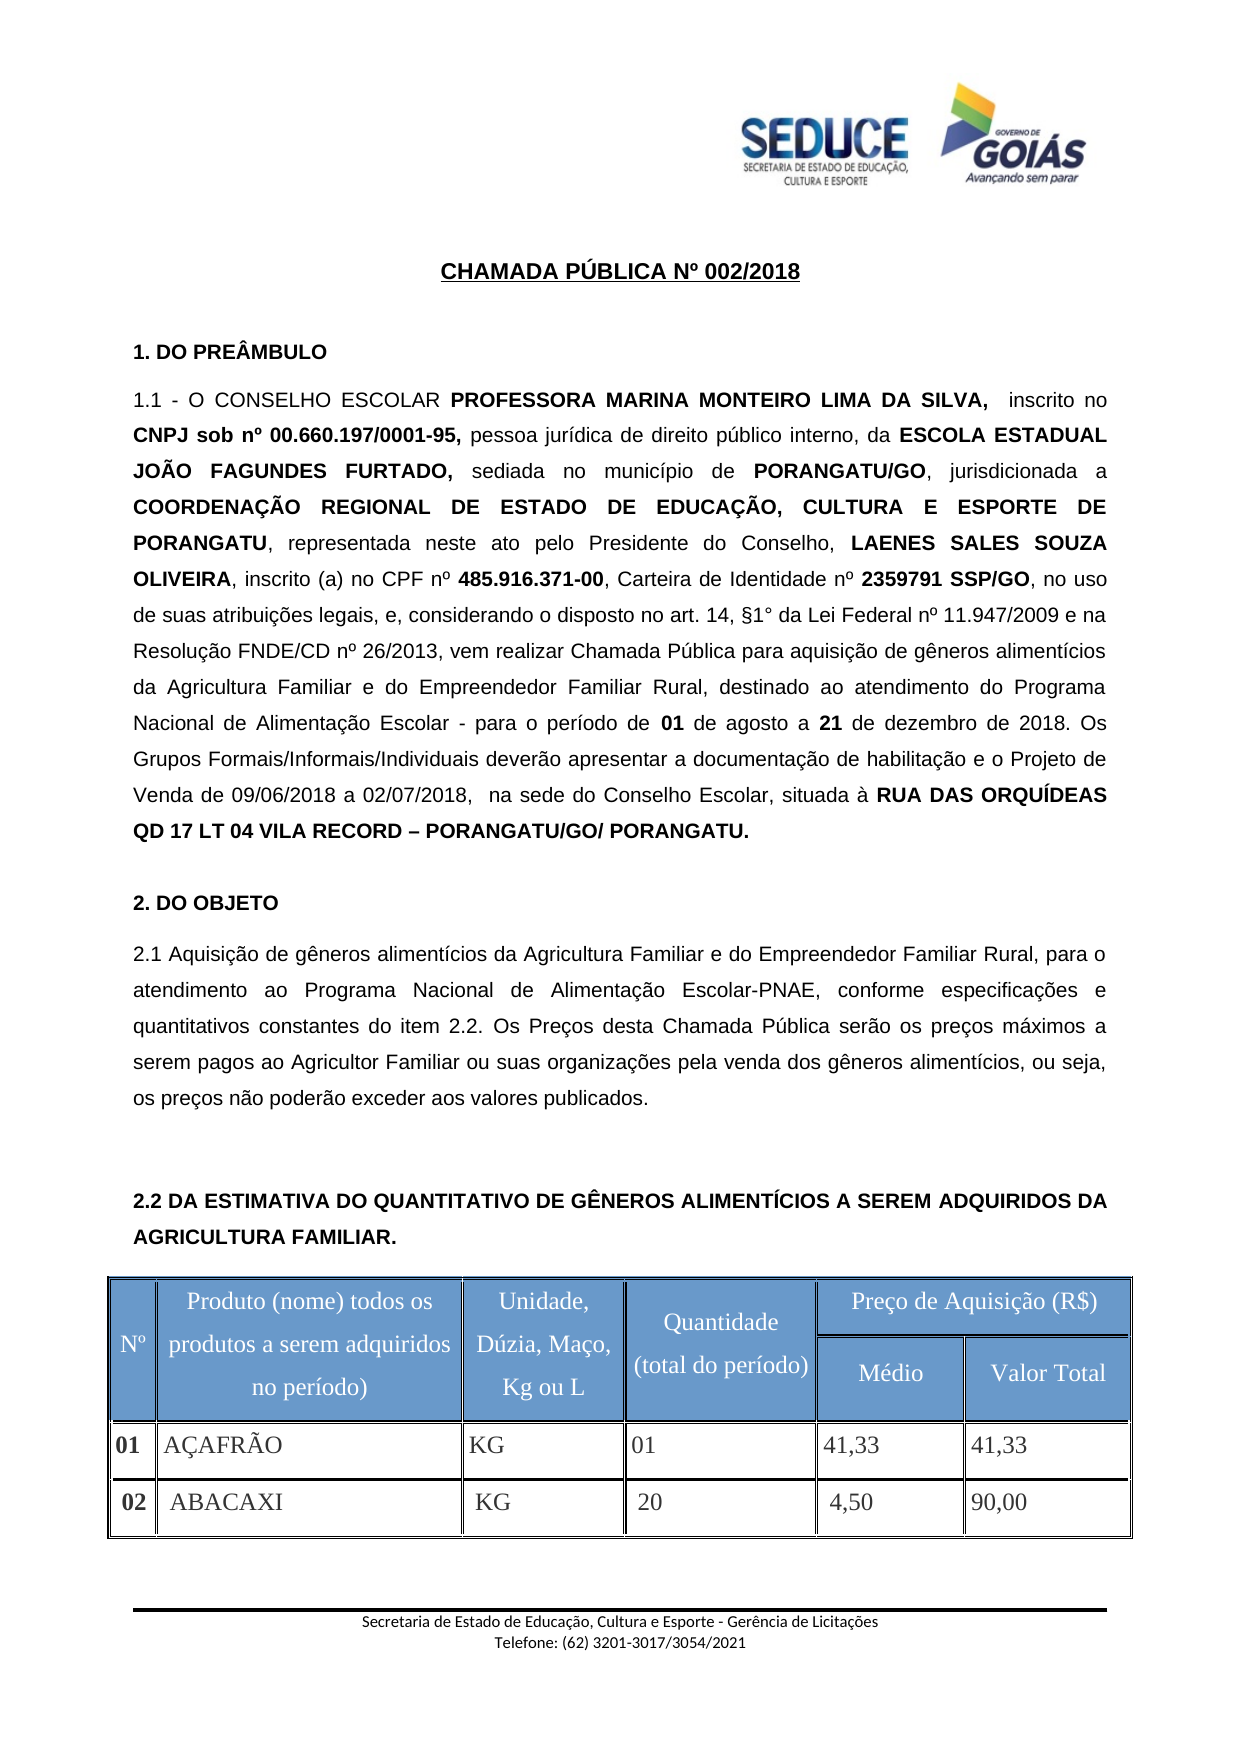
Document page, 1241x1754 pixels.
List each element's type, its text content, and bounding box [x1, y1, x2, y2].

text 2.2 DA ESTIMATIVA DO QUANTITATIVO DE GÊNEROS ALIMENTÍCIOS A SEREM ADQUIRIDOS DA AGRICULTURA FAMILIAR. [133, 1189, 1107, 1249]
table_cell 41,33 [966, 1420, 1130, 1478]
text CHAMADA PÚBLICA Nº 002/2018 [133, 258, 1107, 284]
table_cell 41,33 [818, 1424, 963, 1478]
table_header Quantidade (total do período) [625, 1280, 817, 1420]
text 1.1 - O CONSELHO ESCOLAR PROFESSORA MARINA MONTEIRO LIMA DA SILVA, inscrito no CNPJ sob nº 00.660.197/0001-95, pessoa jurídica de direito público interno, da ESCOLA ESTADUAL JOÃO FAGUNDES FURTADO, sediada no município de PORANGATU/GO, jurisdicionada a COORDENAÇÃO REGIONAL DE ESTADO DE EDUCAÇÃO, CULTURA E ESPORTE DE PORANGATU, representada neste ato pelo Presidente do Conselho, LAENES SALES SOUZA OLIVEIRA, inscrito (a) no CPF nº 485.916.371-00, Carteira de Identidade nº 2359791 SSP/GO, no uso de suas atribuições legais, e, considerando o disposto no art. 14, §1° da Lei Federal nº 11.947/2009 e na Resolução FNDE/CD nº 26/2013, vem realizar Chamada Pública para aquisição de gêneros alimentícios da Agricultura Familiar e do Empreendedor Familiar Rural, destinado ao atendimento do Programa Nacional de Alimentação Escolar - para o período de 01 de agosto a 21 de dezembro de 2018. Os Grupos Formais/Informais/Individuais deverão apresentar a documentação de habilitação e o Projeto de Venda de 09/06/2018 a 02/07/2018, na sede do Conselho Escolar, situada à RUA DAS ORQUÍDEAS QD 17 LT 04 VILA RECORD – PORANGATU/GO/ PORANGATU. [133, 387, 1107, 843]
table_cell 01 [111, 1420, 155, 1478]
table_cell KG [464, 1424, 623, 1478]
text 2. DO OBJETO [133, 891, 1107, 914]
table_cell KG [463, 1478, 625, 1536]
table_cell 20 [625, 1481, 817, 1536]
table_header Unidade, Dúzia, Maço, Kg ou L [463, 1278, 625, 1420]
table_cell 01 [627, 1424, 815, 1478]
table_cell ABACAXI [157, 1481, 462, 1536]
table_header Produto (nome) todos os produtos a serem adquiridos no período) [157, 1280, 462, 1420]
text 1. DO PREÂMBULO [133, 339, 1107, 363]
table_cell Médio [818, 1338, 963, 1420]
table_cell 4,50 [817, 1481, 964, 1536]
table_cell AÇAFRÃO [158, 1424, 461, 1478]
table_header Nº [111, 1280, 157, 1420]
table_header Preço de Aquisição (R$) [817, 1280, 1130, 1334]
table_cell Valor Total [966, 1334, 1130, 1420]
table_cell 90,00 [965, 1478, 1131, 1536]
text 2.1 Aquisição de gêneros alimentícios da Agricultura Familiar e do Empreendedor Familiar Rural, para o atendimento ao Programa Nacional de Alimentação Escolar-PNAE, conforme especificações e quantitativos constantes do item 2.2. Os Preços desta Chamada Pública serão os preços máximos a serem pagos ao Agricultor Familiar ou suas organizações pela venda dos gêneros alimentícios, ou seja, os preços não poderão exceder aos valores publicados. [133, 942, 1107, 1110]
table_cell 02 [109, 1478, 157, 1536]
picture [726, 73, 1108, 216]
